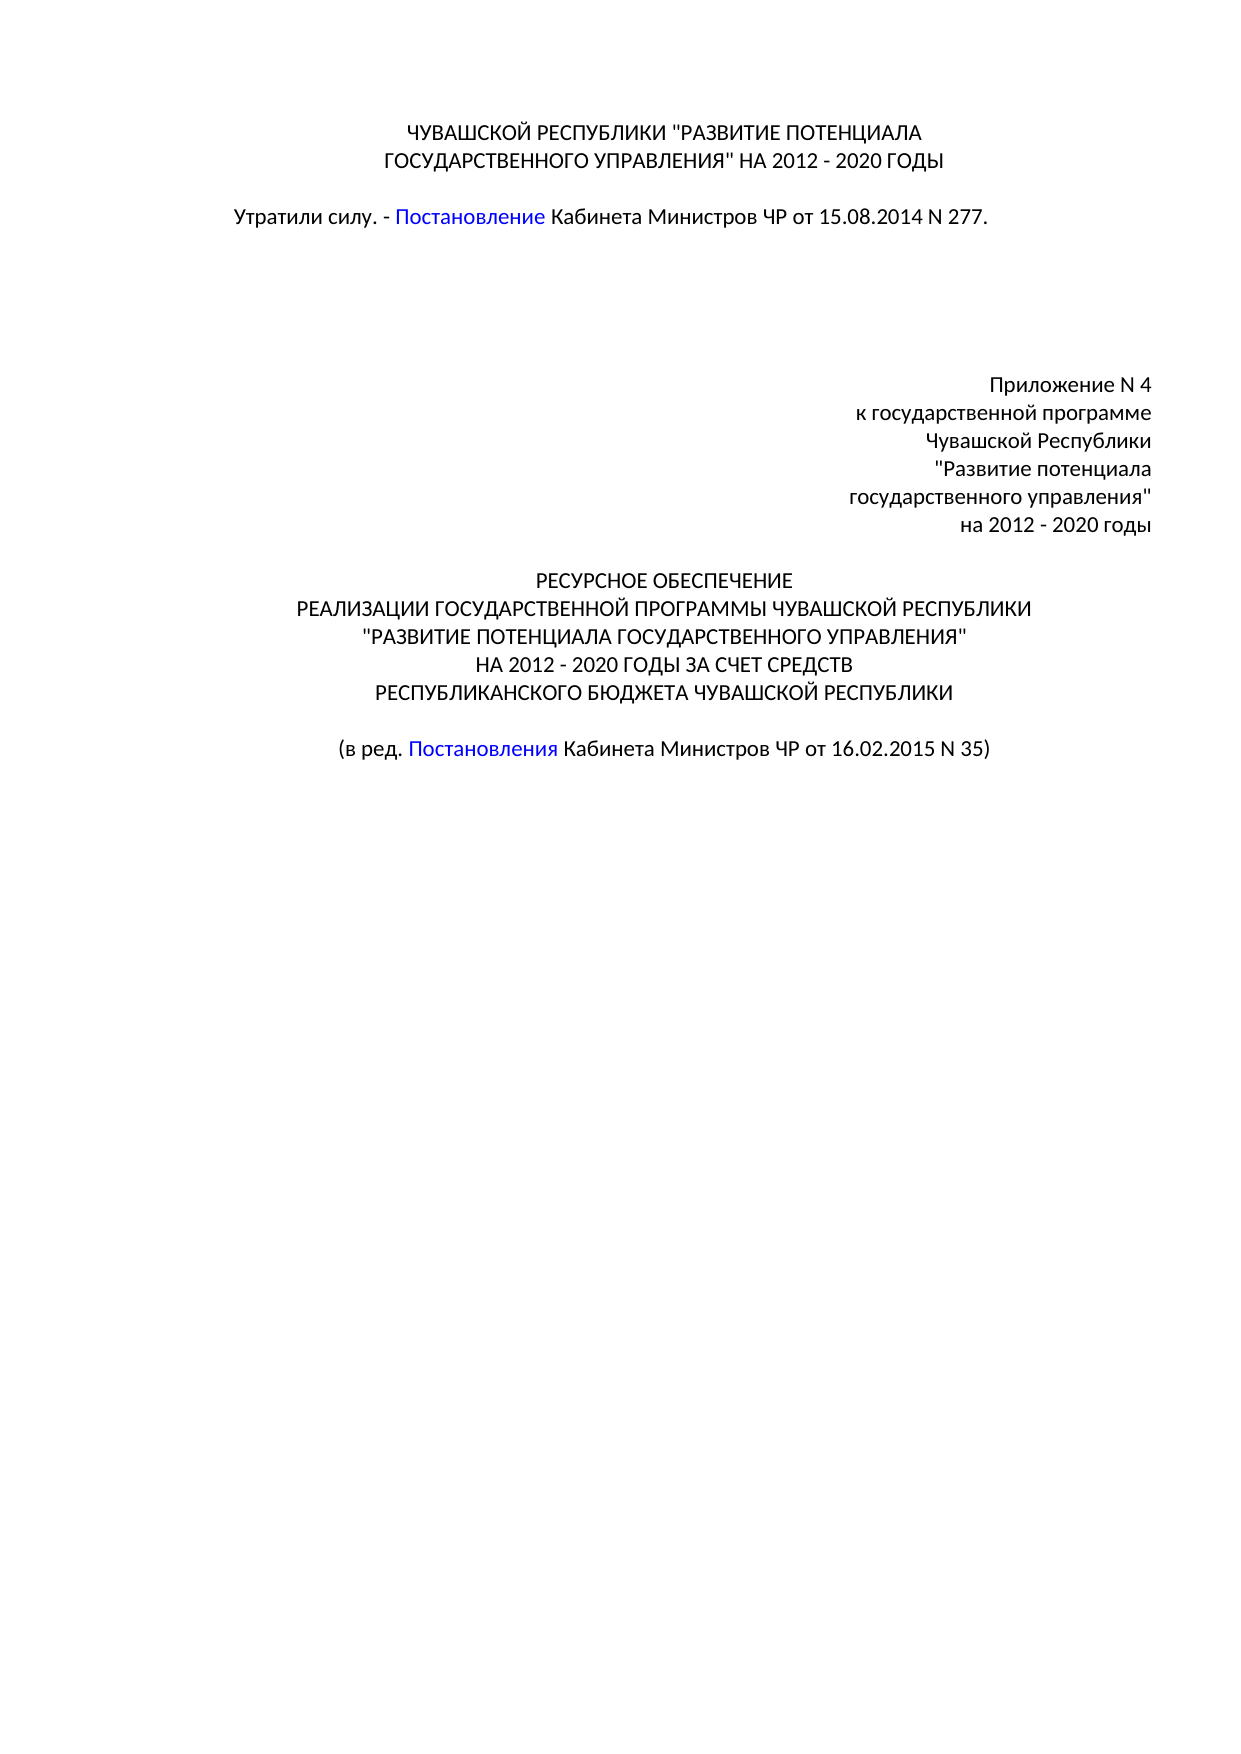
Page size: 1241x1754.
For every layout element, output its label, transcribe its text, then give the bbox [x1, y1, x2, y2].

text "РАЗВИТИЕ ПОТЕНЦИАЛА ГОСУДАРСТВЕННОГО УПРАВЛЕНИЯ" [177, 622, 1152, 651]
text РЕСПУБЛИКАНСКОГО БЮДЖЕТА ЧУВАШСКОЙ РЕСПУБЛИКИ [177, 678, 1152, 707]
text НА 2012 - 2020 ГОДЫ ЗА СЧЕТ СРЕДСТВ [177, 651, 1152, 678]
text Приложение N 4 [177, 370, 1152, 398]
text (в ред. Постановления Кабинета Министров ЧР от 16.02.2015 N 35) [177, 734, 1152, 763]
text ЧУВАШСКОЙ РЕСПУБЛИКИ "РАЗВИТИЕ ПОТЕНЦИАЛА [177, 118, 1152, 146]
text на 2012 - 2020 годы [177, 510, 1152, 538]
text государственного управления" [177, 482, 1152, 510]
text РЕСУРСНОЕ ОБЕСПЕЧЕНИЕ [177, 566, 1152, 594]
text Утратили силу. - Постановление Кабинета Министров ЧР от 15.08.2014 N 277. [177, 202, 1152, 230]
text РЕАЛИЗАЦИИ ГОСУДАРСТВЕННОЙ ПРОГРАММЫ ЧУВАШСКОЙ РЕСПУБЛИКИ [177, 594, 1152, 622]
text ГОСУДАРСТВЕННОГО УПРАВЛЕНИЯ" НА 2012 - 2020 ГОДЫ [177, 146, 1152, 174]
text к государственной программе [177, 398, 1152, 426]
text "Развитие потенциала [177, 454, 1152, 482]
text Чувашской Республики [177, 426, 1152, 454]
